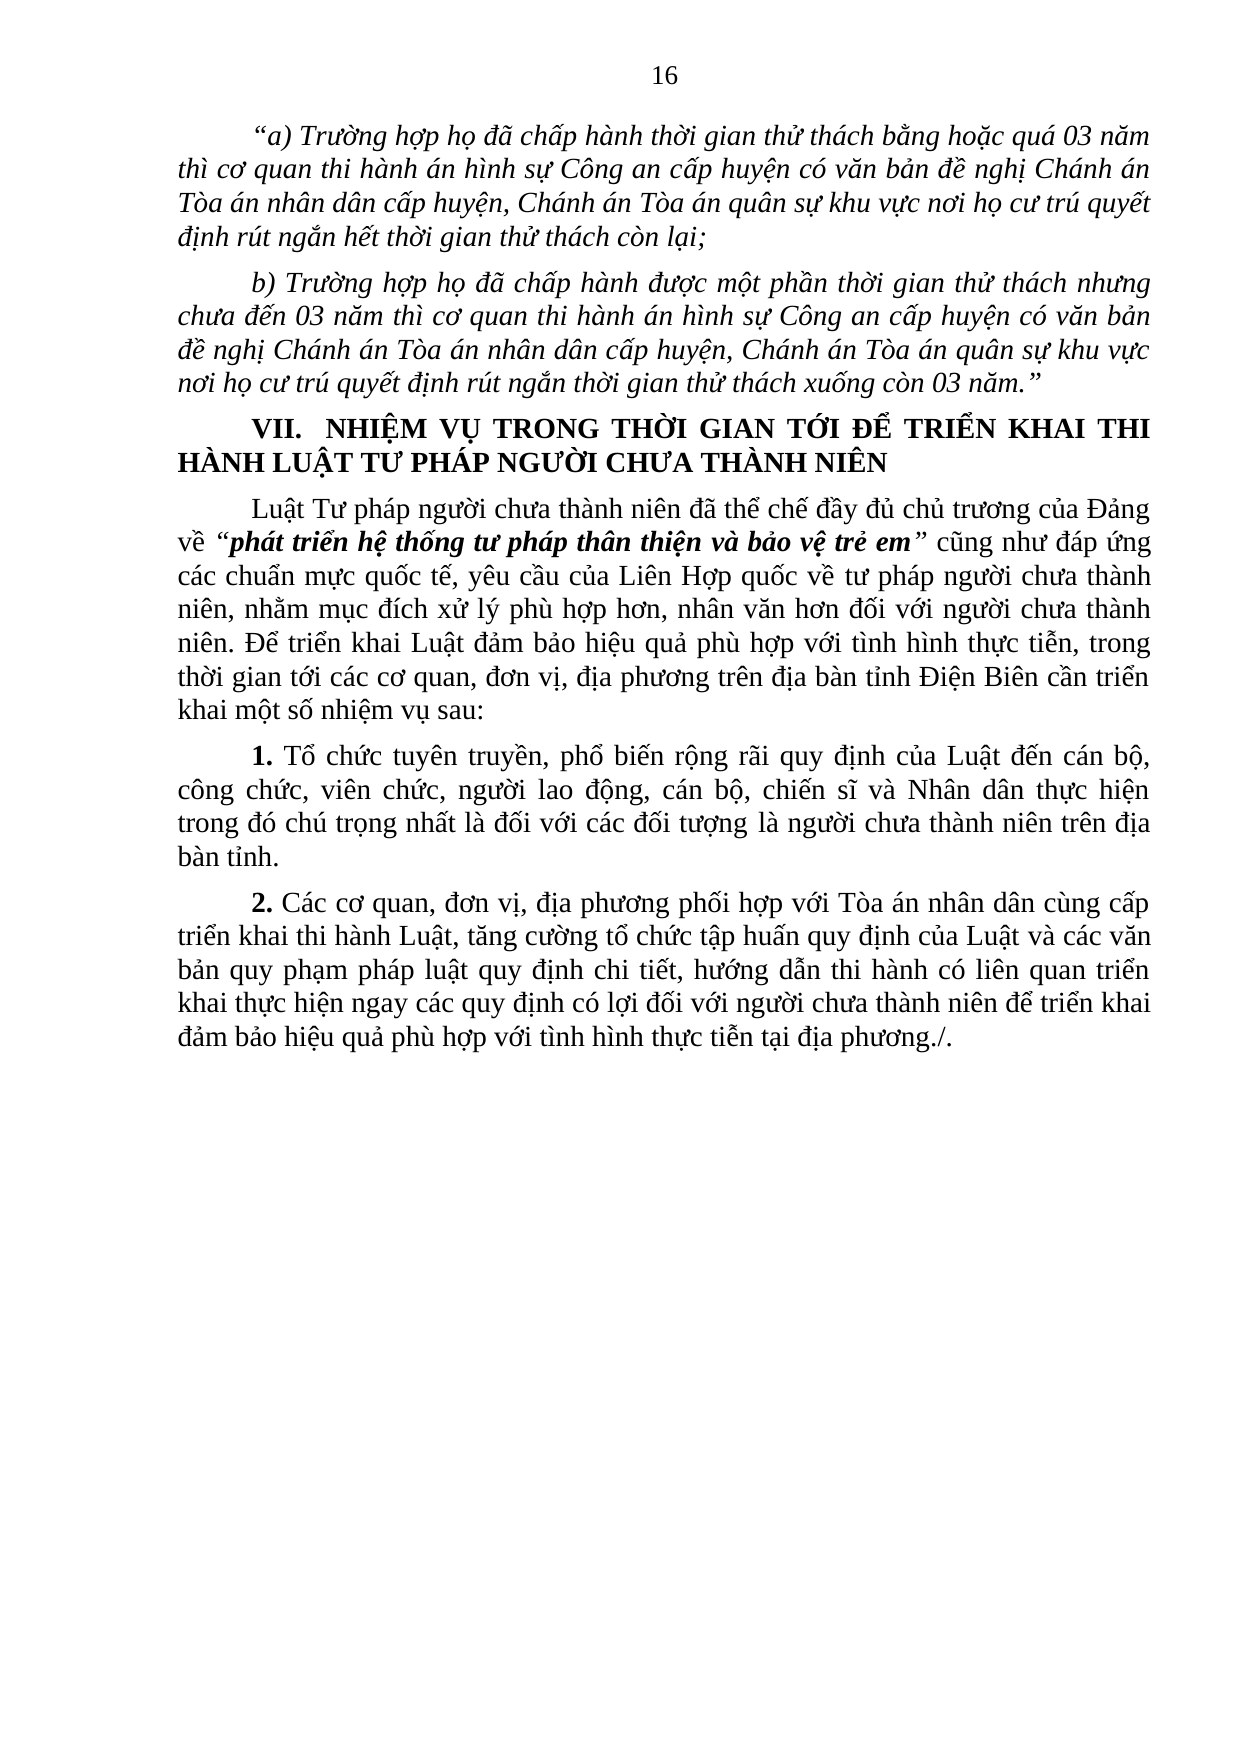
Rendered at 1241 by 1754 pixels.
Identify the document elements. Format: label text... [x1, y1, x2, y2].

text VII. NHIỆM VỤ TRONG THỜI GIAN TỚI ĐỂ TRIỂN KHAI THI HÀNH LUẬT TƯ PHÁP NGƯỜI CHƯA THÀNH NIÊN [177, 411, 1152, 478]
text b) Trường hợp họ đã chấp hành được một phần thời gian thử thách nhưng chưa đến 03 năm thì cơ quan thi hành án hình sự Công an cấp huyện có văn bản đề nghị Chánh án Tòa án nhân dân cấp huyện, Chánh án Tòa án quân sự khu vực nơi họ cư trú quyết định rút ngắn thời gian thử thách xuống còn 03 năm.” [177, 265, 1152, 399]
text Luật Tư pháp người chưa thành niên đã thể chế đầy đủ chủ trương của Đảng về “phát triển hệ thống tư pháp thân thiện và bảo vệ trẻ em” cũng như đáp ứng các chuẩn mực quốc tế, yêu cầu của Liên Hợp quốc về tư pháp người chưa thành niên, nhằm mục đích xử lý phù hợp hơn, nhân văn hơn đối với người chưa thành niên. Để triển khai Luật đảm bảo hiệu quả phù hợp với tình hình thực tiễn, trong thời gian tới các cơ quan, đơn vị, địa phương trên địa bàn tỉnh Điện Biên cần triển khai một số nhiệm vụ sau: [177, 491, 1152, 726]
text 2. Các cơ quan, đơn vị, địa phương phối hợp với Tòa án nhân dân cùng cấp triển khai thi hành Luật, tăng cường tổ chức tập huấn quy định của Luật và các văn bản quy phạm pháp luật quy định chi tiết, hướng dẫn thi hành có liên quan triển khai thực hiện ngay các quy định có lợi đối với người chưa thành niên để triển khai đảm bảo hiệu quả phù hợp với tình hình thực tiễn tại địa phương./. [177, 885, 1152, 1053]
text “a) Trường hợp họ đã chấp hành thời gian thử thách bằng hoặc quá 03 năm thì cơ quan thi hành án hình sự Công an cấp huyện có văn bản đề nghị Chánh án Tòa án nhân dân cấp huyện, Chánh án Tòa án quân sự khu vực nơi họ cư trú quyết định rút ngắn hết thời gian thử thách còn lại; [177, 118, 1152, 252]
text 1. Tổ chức tuyên truyền, phổ biến rộng rãi quy định của Luật đến cán bộ, công chức, viên chức, người lao động, cán bộ, chiến sĩ và Nhân dân thực hiện trong đó chú trọng nhất là đối với các đối tượng là người chưa thành niên trên địa bàn tỉnh. [177, 738, 1152, 872]
